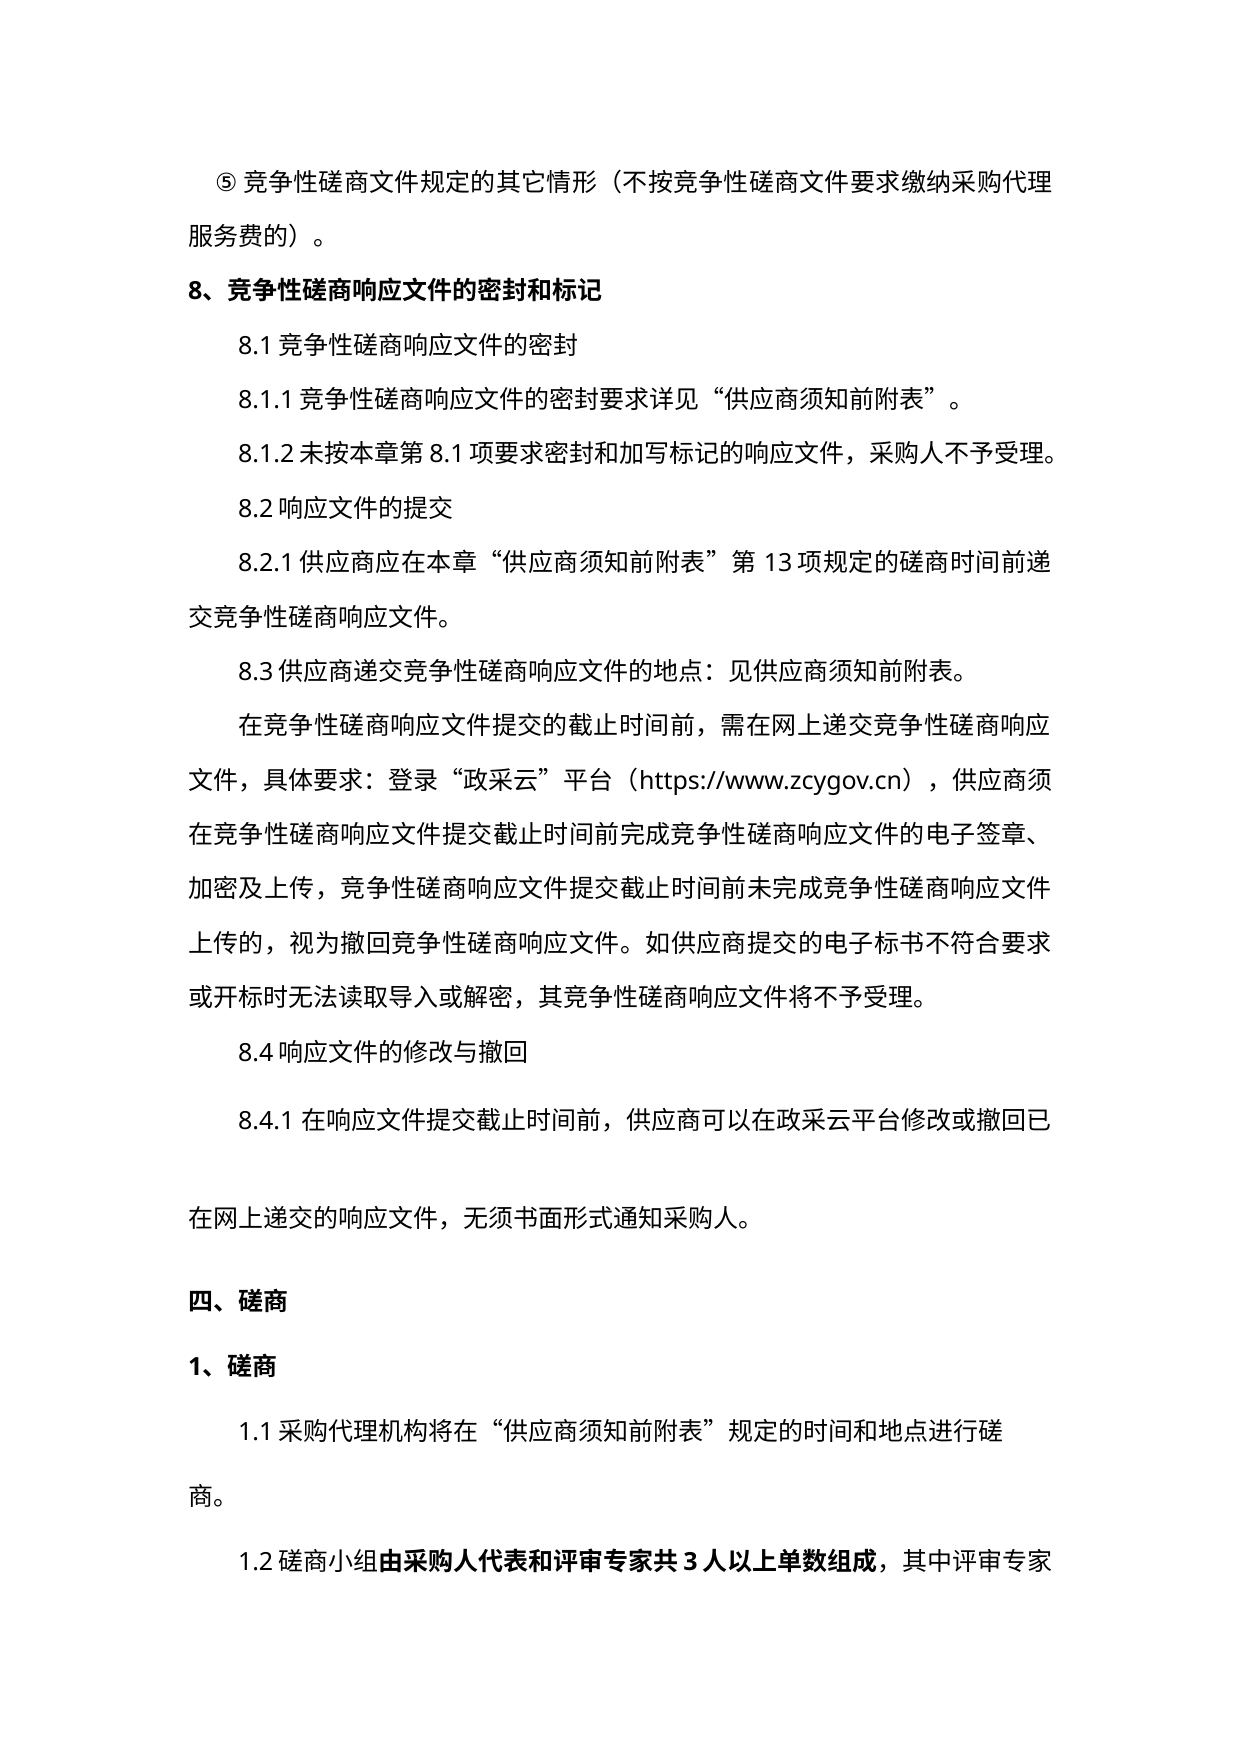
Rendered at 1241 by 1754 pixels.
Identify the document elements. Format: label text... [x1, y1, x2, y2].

text 四、磋商 [188, 1267, 1052, 1332]
text 8、竞争性磋商响应文件的密封和标记 [188, 271, 1052, 307]
text 8.2.1供应商应在本章“供应商须知前附表”第13项规定的磋商时间前递交竞争性磋商响应文件。 [188, 543, 1052, 633]
text 8.2响应文件的提交 [188, 488, 1052, 524]
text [188, 1527, 1052, 1592]
text 8.3供应商递交竞争性磋商响应文件的地点：见供应商须知前附表。 [188, 651, 1052, 688]
text ⑤竞争性磋商文件规定的其它情形（不按竞争性磋商文件要求缴纳采购代理服务费的）。 [188, 162, 1052, 253]
text 8.1.1竞争性磋商响应文件的密封要求详见“供应商须知前附表”。 [188, 379, 1052, 416]
text 1.1采购代理机构将在“供应商须知前附表”规定的时间和地点进行磋商。 [188, 1397, 1052, 1527]
text 在竞争性磋商响应文件提交的截止时间前，需在网上递交竞争性磋商响应文件，具体要求：登录“政采云”平台（https://www.zcygov.cn），供应商须在竞争性磋商响应文件提交截止时间前完成竞争性磋商响应文件的电子签章、加密及上传，竞争性磋商响应文件提交截止时间前未完成竞争性磋商响应文件上传的，视为撤回竞争性磋商响应文件。如供应商提交的电子标书不符合要求或开标时无法读取导入或解密，其竞争性磋商响应文件将不予受理。 [188, 706, 1052, 1014]
text 8.4响应文件的修改与撤回 [188, 1032, 1052, 1068]
text 8.1竞争性磋商响应文件的密封 [188, 325, 1052, 361]
text 1、磋商 [188, 1332, 1052, 1397]
text 8.4.1 在响应文件提交截止时间前，供应商可以在政采云平台修改或撤回已在网上递交的响应文件，无须书面形式通知采购人。 [188, 1086, 1052, 1249]
text 8.1.2未按本章第8.1项要求密封和加写标记的响应文件，采购人不予受理。 [188, 434, 1052, 470]
